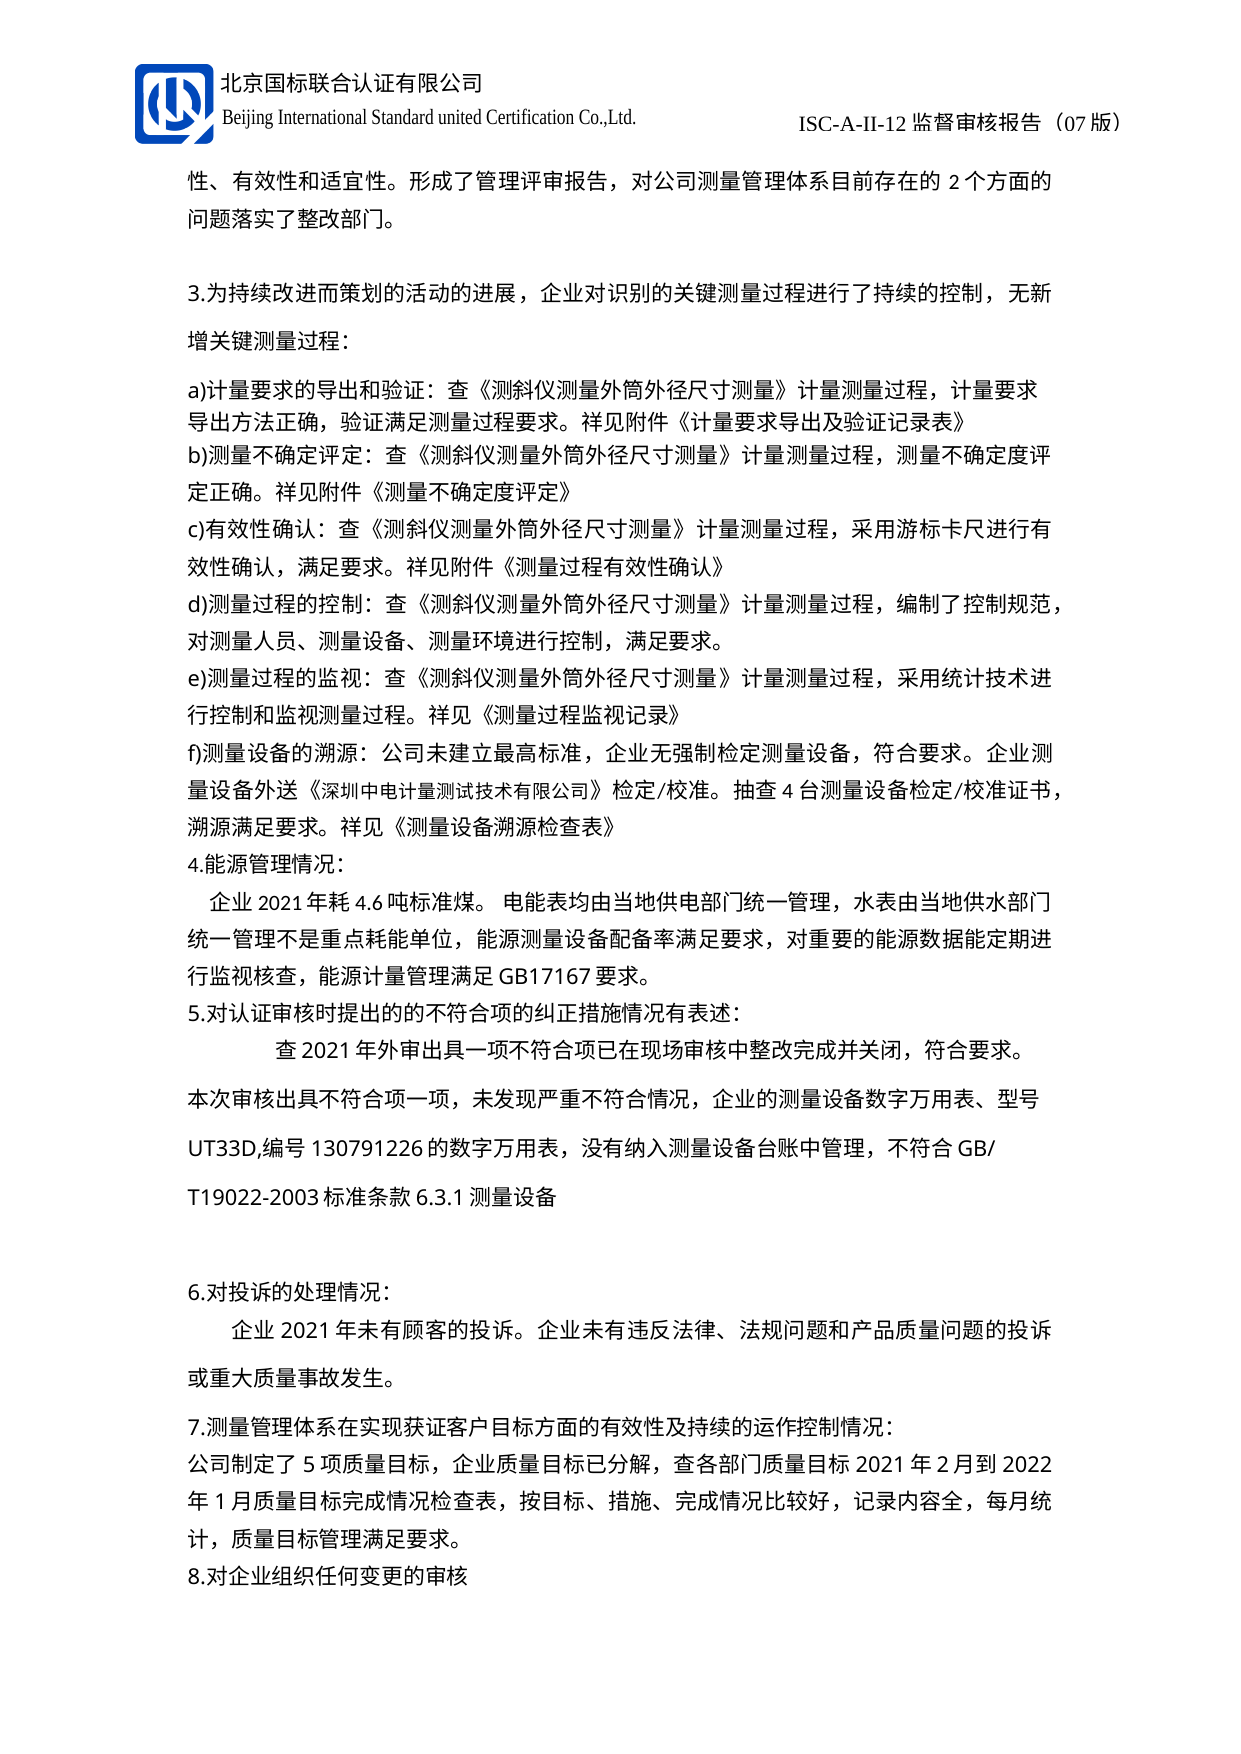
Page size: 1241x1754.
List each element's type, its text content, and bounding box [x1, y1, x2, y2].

text 2.2管理评审情况：企业于2022年1月20日开展了单体系管理评审，会议由公司总经理邢磊主持，由管理者代表齐文强汇报了体系运行情况。会议肯定了公司测量管理体系的充分性、有效性和适宜性。形成了管理评审报告，对公司测量管理体系目前存在的2个方面的问题落实了整改部门。 [187, 164, 1053, 234]
list 7.测量管理体系在实现获证客户目标方面的有效性及持续的运作控制情况： [187, 1409, 1053, 1442]
text 企业2021年耗4.6吨标准煤。 电能表均由当地供电部门统一管理，水表由当地供水部门统一管理不是重点耗能单位，能源测量设备配备率满足要求，对重要的能源数据能定期进行监视核查，能源计量管理满足GB17167要求。 [187, 884, 1053, 991]
text a)计量要求的导出和验证：查《测斜仪测量外筒外径尺寸测量》计量测量过程，计量要求导出方法正确，验证满足测量过程要求。祥见附件《计量要求导出及验证记录表》 [187, 372, 1053, 437]
text 3.为持续改进而策划的活动的进展，企业对识别的关键测量过程进行了持续的控制，无新增关键测量过程： [187, 275, 1053, 356]
text b)测量不确定评定：查《测斜仪测量外筒外径尺寸测量》计量测量过程，测量不确定度评定正确。祥见附件《测量不确定度评定》 [187, 437, 1053, 507]
text 5.对认证审核时提出的的不符合项的纠正措施情况有表述： [187, 996, 1053, 1028]
list 6.对投诉的处理情况： [187, 1275, 1053, 1308]
text 公司制定了5项质量目标，企业质量目标已分解，查各部门质量目标2021年2月到2022年1月质量目标完成情况检查表，按目标、措施、完成情况比较好，记录内容全，每月统计，质量目标管理满足要求。 [187, 1447, 1053, 1554]
text f)测量设备的溯源：公司未建立最高标准，企业无强制检定测量设备，符合要求。企业测量设备外送《深圳中电计量测试技术有限公司》检定/校准。抽查4台测量设备检定/校准证书，溯源满足要求。祥见《测量设备溯源检查表》 [187, 735, 1053, 842]
text 企业2021年未有顾客的投诉。企业未有违反法律、法规问题和产品质量问题的投诉或重大质量事故发生。 [187, 1312, 1053, 1393]
text d)测量过程的控制：查《测斜仪测量外筒外径尺寸测量》计量测量过程，编制了控制规范，对测量人员、测量设备、测量环境进行控制，满足要求。 [187, 586, 1053, 656]
list 8.对企业组织任何变更的审核 [187, 1558, 1053, 1591]
text 4.能源管理情况： [187, 847, 1053, 879]
text 查2021年外审出具一项不符合项已在现场审核中整改完成并关闭，符合要求。本次审核出具不符合项一项，未发现严重不符合情况，企业的测量设备数字万用表、型号UT33D,编号130791226的数字万用表，没有纳入测量设备台账中管理，不符合GB/T19022-2003标准条款6.3.1测量设备 [187, 1033, 1053, 1212]
text c)有效性确认：查《测斜仪测量外筒外径尺寸测量》计量测量过程，采用游标卡尺进行有效性确认，满足要求。祥见附件《测量过程有效性确认》 [187, 512, 1053, 582]
text e)测量过程的监视：查《测斜仪测量外筒外径尺寸测量》计量测量过程，采用统计技术进行控制和监视测量过程。祥见《测量过程监视记录》 [187, 661, 1053, 731]
picture [135, 64, 214, 144]
